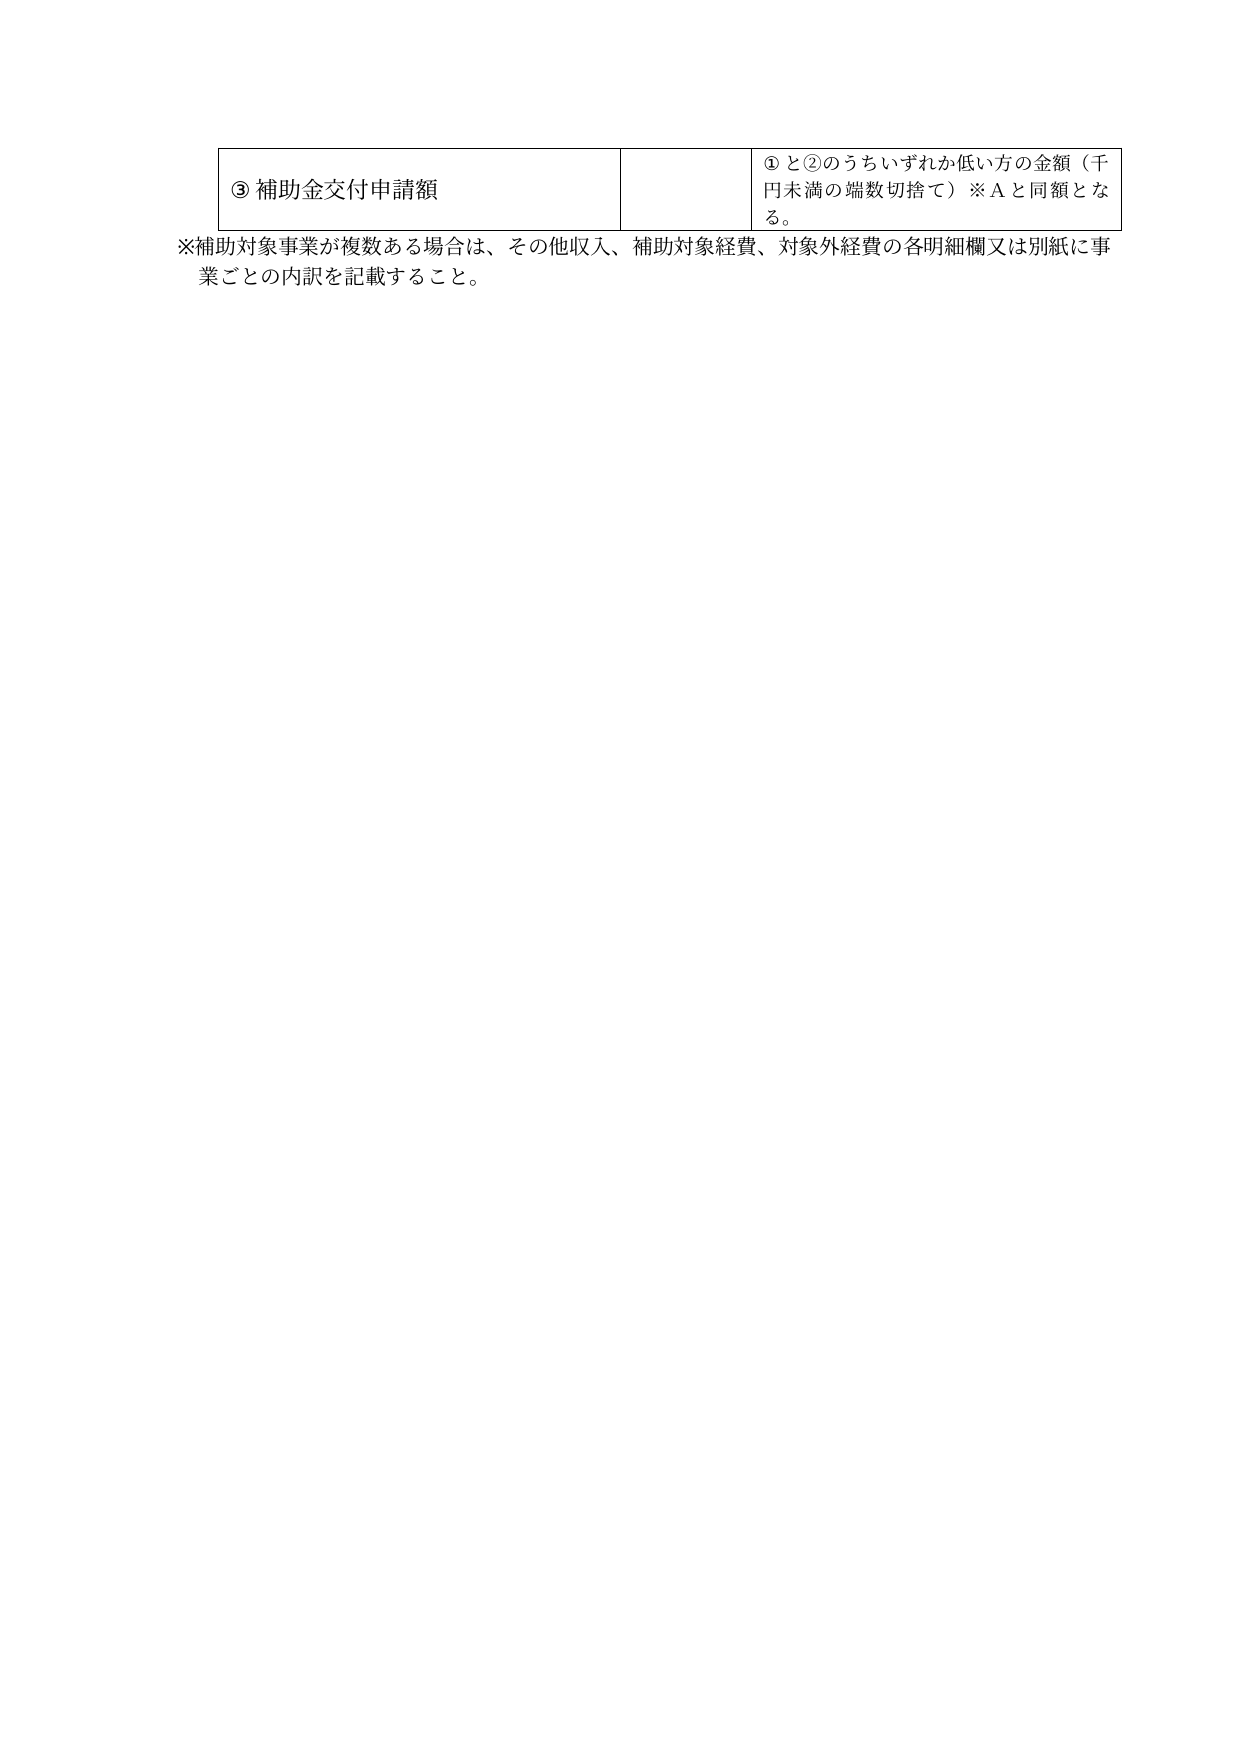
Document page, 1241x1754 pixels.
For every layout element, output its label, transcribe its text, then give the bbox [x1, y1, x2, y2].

table_cell [621, 149, 751, 230]
table_cell ①と②のうちいずれか低い方の金額（千円未満の端数切捨て）※Ａと同額となる。 [752, 149, 1121, 230]
table_cell ③補助金交付申請額 [219, 149, 620, 230]
text ※補助対象事業が複数ある場合は、その他収入、補助対象経費、対象外経費の各明細欄又は別紙に事業ごとの内訳を記載すること。 [177, 231, 1122, 291]
